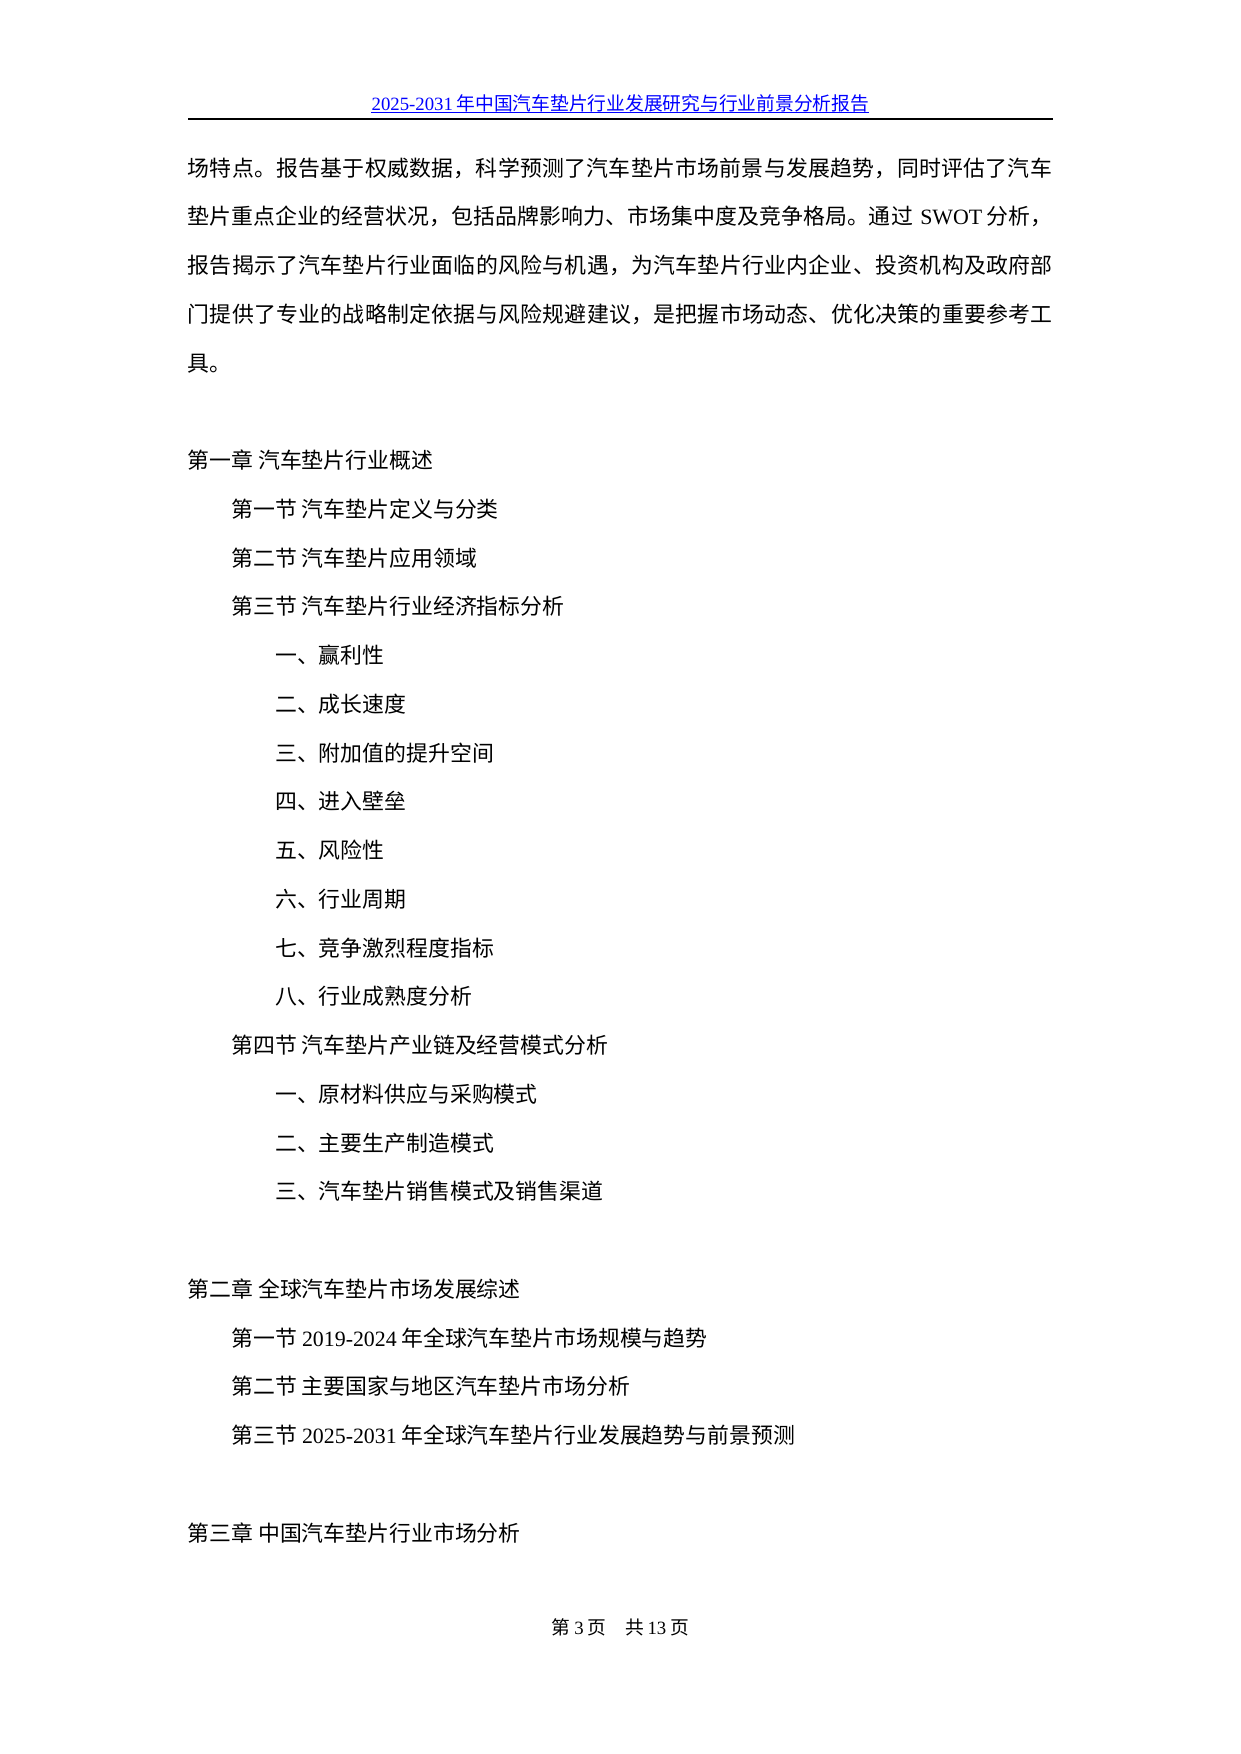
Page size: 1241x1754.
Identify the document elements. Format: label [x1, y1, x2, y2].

text [187, 150, 1053, 1548]
